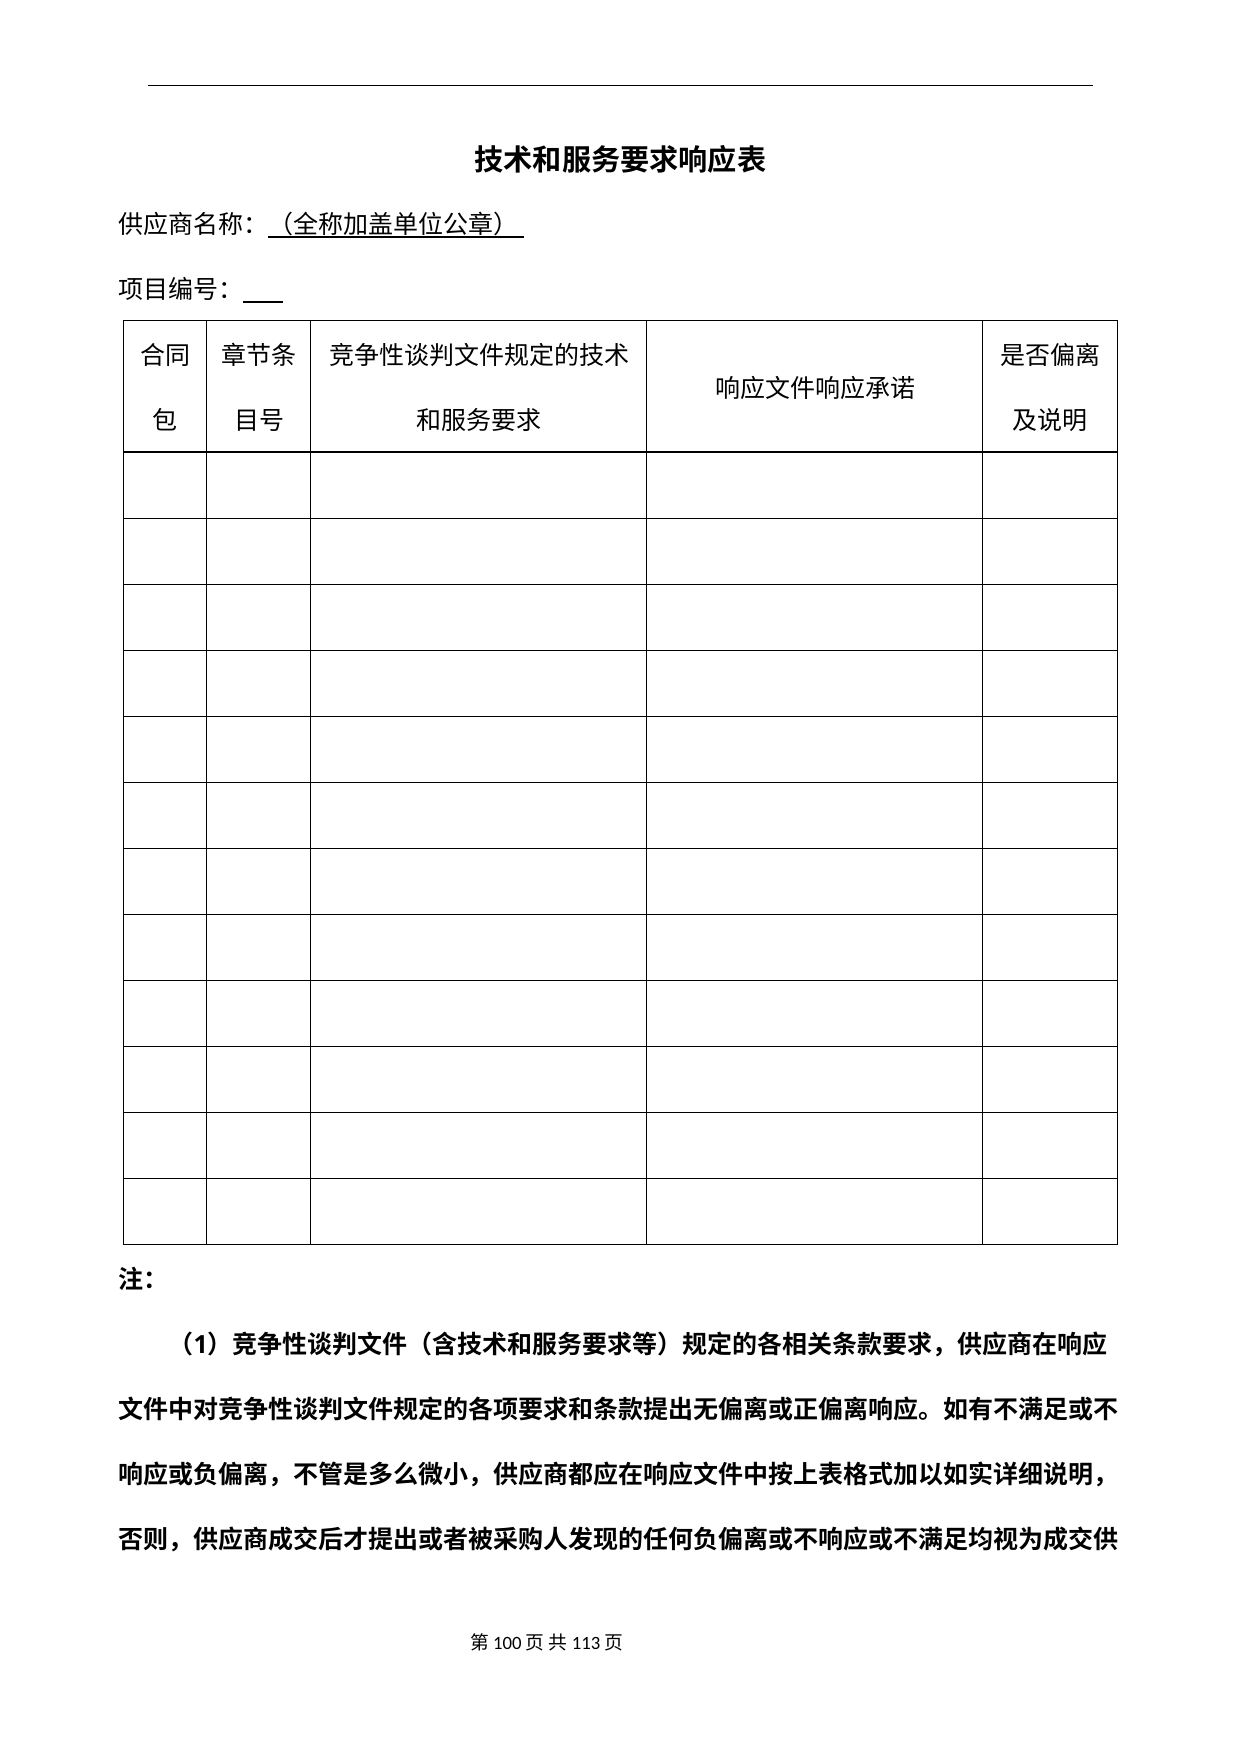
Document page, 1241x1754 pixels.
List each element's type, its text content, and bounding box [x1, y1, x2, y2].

table_cell [124, 1179, 206, 1244]
table_cell [311, 717, 646, 782]
table_cell [311, 1179, 646, 1244]
table_cell [311, 651, 646, 716]
table_cell [983, 519, 1117, 583]
text 项目编号： [118, 255, 1122, 320]
table_cell [647, 981, 982, 1046]
table_cell [124, 915, 206, 980]
table_cell [647, 585, 982, 649]
table_header 合同包 [124, 321, 206, 451]
table_cell [647, 1047, 982, 1112]
table_cell [311, 1113, 646, 1178]
table_cell [124, 849, 206, 914]
table_header 章节条目号 [207, 321, 310, 451]
table_cell [311, 783, 646, 848]
table_cell [983, 1047, 1117, 1112]
table_cell [311, 453, 646, 517]
table_cell [647, 915, 982, 980]
table_cell [207, 585, 310, 649]
table_cell [207, 651, 310, 716]
table_cell [124, 651, 206, 716]
table_cell [207, 1179, 310, 1244]
table_cell [207, 519, 310, 583]
table_cell [311, 849, 646, 914]
table_cell [983, 1179, 1117, 1244]
table_cell [647, 519, 982, 583]
table_cell [647, 651, 982, 716]
table_cell [124, 1047, 206, 1112]
table_cell [207, 915, 310, 980]
table_header 是否偏离及说明 [983, 321, 1117, 451]
table_cell [983, 1113, 1117, 1178]
table_cell [124, 783, 206, 848]
table_cell [207, 717, 310, 782]
table_cell [647, 453, 982, 517]
table_cell [311, 519, 646, 583]
table_cell [124, 453, 206, 517]
table_cell [983, 585, 1117, 649]
table_cell [311, 915, 646, 980]
table_cell [207, 849, 310, 914]
table_cell [983, 717, 1117, 782]
table_cell [311, 1047, 646, 1112]
table_cell [983, 651, 1117, 716]
table_cell [207, 453, 310, 517]
table_cell [647, 1113, 982, 1178]
table_header 竞争性谈判文件规定的技术和服务要求 [311, 321, 646, 451]
table_cell [983, 849, 1117, 914]
table_cell [983, 981, 1117, 1046]
text 技术和服务要求响应表 [118, 125, 1122, 190]
table_cell [124, 717, 206, 782]
table_cell [647, 1179, 982, 1244]
table_cell [124, 519, 206, 583]
table_cell [124, 981, 206, 1046]
table_cell [207, 1047, 310, 1112]
table_cell [983, 783, 1117, 848]
text 供应商名称：（全称加盖单位公章） [118, 190, 1122, 255]
table_cell [983, 915, 1117, 980]
table_cell [207, 783, 310, 848]
table_cell [647, 849, 982, 914]
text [118, 1310, 1122, 1570]
table_header 响应文件响应承诺 [647, 321, 982, 451]
table_cell [207, 981, 310, 1046]
table_cell [124, 1113, 206, 1178]
table_cell [647, 717, 982, 782]
table_cell [311, 981, 646, 1046]
table_cell [983, 453, 1117, 517]
text 注： [118, 1245, 1122, 1310]
table_cell [207, 1113, 310, 1178]
table_cell [647, 783, 982, 848]
table_cell [311, 585, 646, 649]
table_cell [124, 585, 206, 649]
